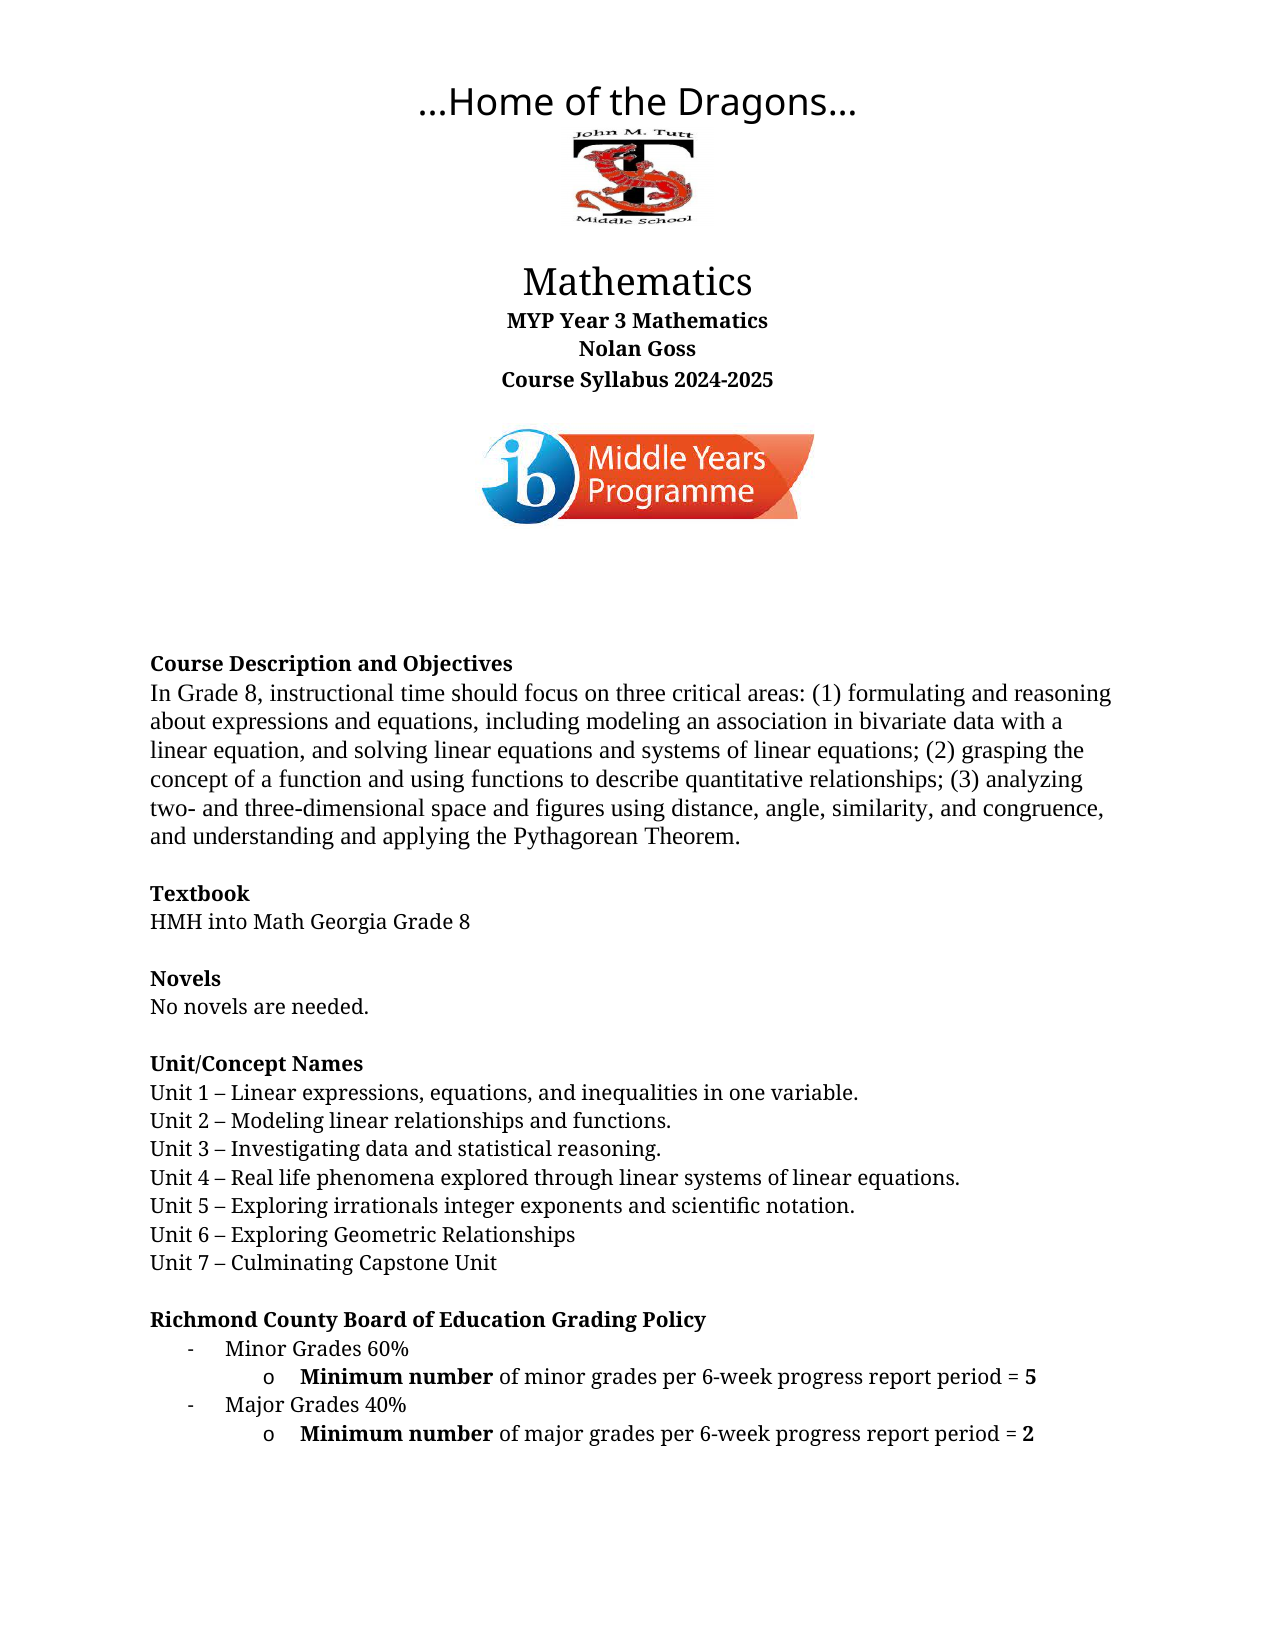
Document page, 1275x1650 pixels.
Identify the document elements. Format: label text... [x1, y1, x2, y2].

text Richmond County Board of Education Grading Policy [150, 1305, 1125, 1334]
text Unit 3 – Investigating data and statistical reasoning. [150, 1134, 1125, 1163]
list Minor Grades 60% [187, 1334, 1125, 1362]
list Minimum number of major grades per 6-week progress report period = 2 [262, 1419, 1125, 1448]
text MYP Year 3 Mathematics [150, 306, 1125, 334]
text Unit 2 – Modeling linear relationships and functions. [150, 1106, 1125, 1134]
picture [561, 126, 714, 226]
text Unit/Concept Names [150, 1049, 1125, 1078]
text Novels [150, 964, 1125, 992]
text Nolan Goss [150, 334, 1125, 363]
text Unit 7 – Culminating Capstone Unit [150, 1248, 1125, 1277]
text Textbook [150, 879, 1125, 907]
text Unit 5 – Exploring irrationals integer exponents and scientific notation. [150, 1191, 1125, 1220]
text In Grade 8, instructional time should focus on three critical areas: (1) formulating and reasoning about expressions and equations, including modeling an association in bivariate data with a linear equation, and solving linear equations and systems of linear equations; (2) grasping the concept of a function and using functions to describe quantitative relationships; (3) analyzing two- and three-dimensional space and figures using distance, angle, similarity, and congruence, and understanding and applying the Pythagorean Theorem. [150, 678, 1125, 850]
text Course Syllabus 2024-2025 [150, 365, 1125, 393]
text Unit 6 – Exploring Geometric Relationships [150, 1220, 1125, 1248]
text Unit 1 – Linear expressions, equations, and inequalities in one variable. [150, 1078, 1125, 1106]
list Minimum number of minor grades per 6-week progress report period = 5 [262, 1362, 1125, 1391]
text Course Description and Objectives [150, 649, 1125, 678]
text No novels are needed. [150, 992, 1125, 1021]
text HMH into Math Georgia Grade 8 [150, 907, 1125, 936]
text Unit 4 – Real life phenomena explored through linear systems of linear equations. [150, 1163, 1125, 1191]
list Major Grades 40% [187, 1391, 1125, 1419]
